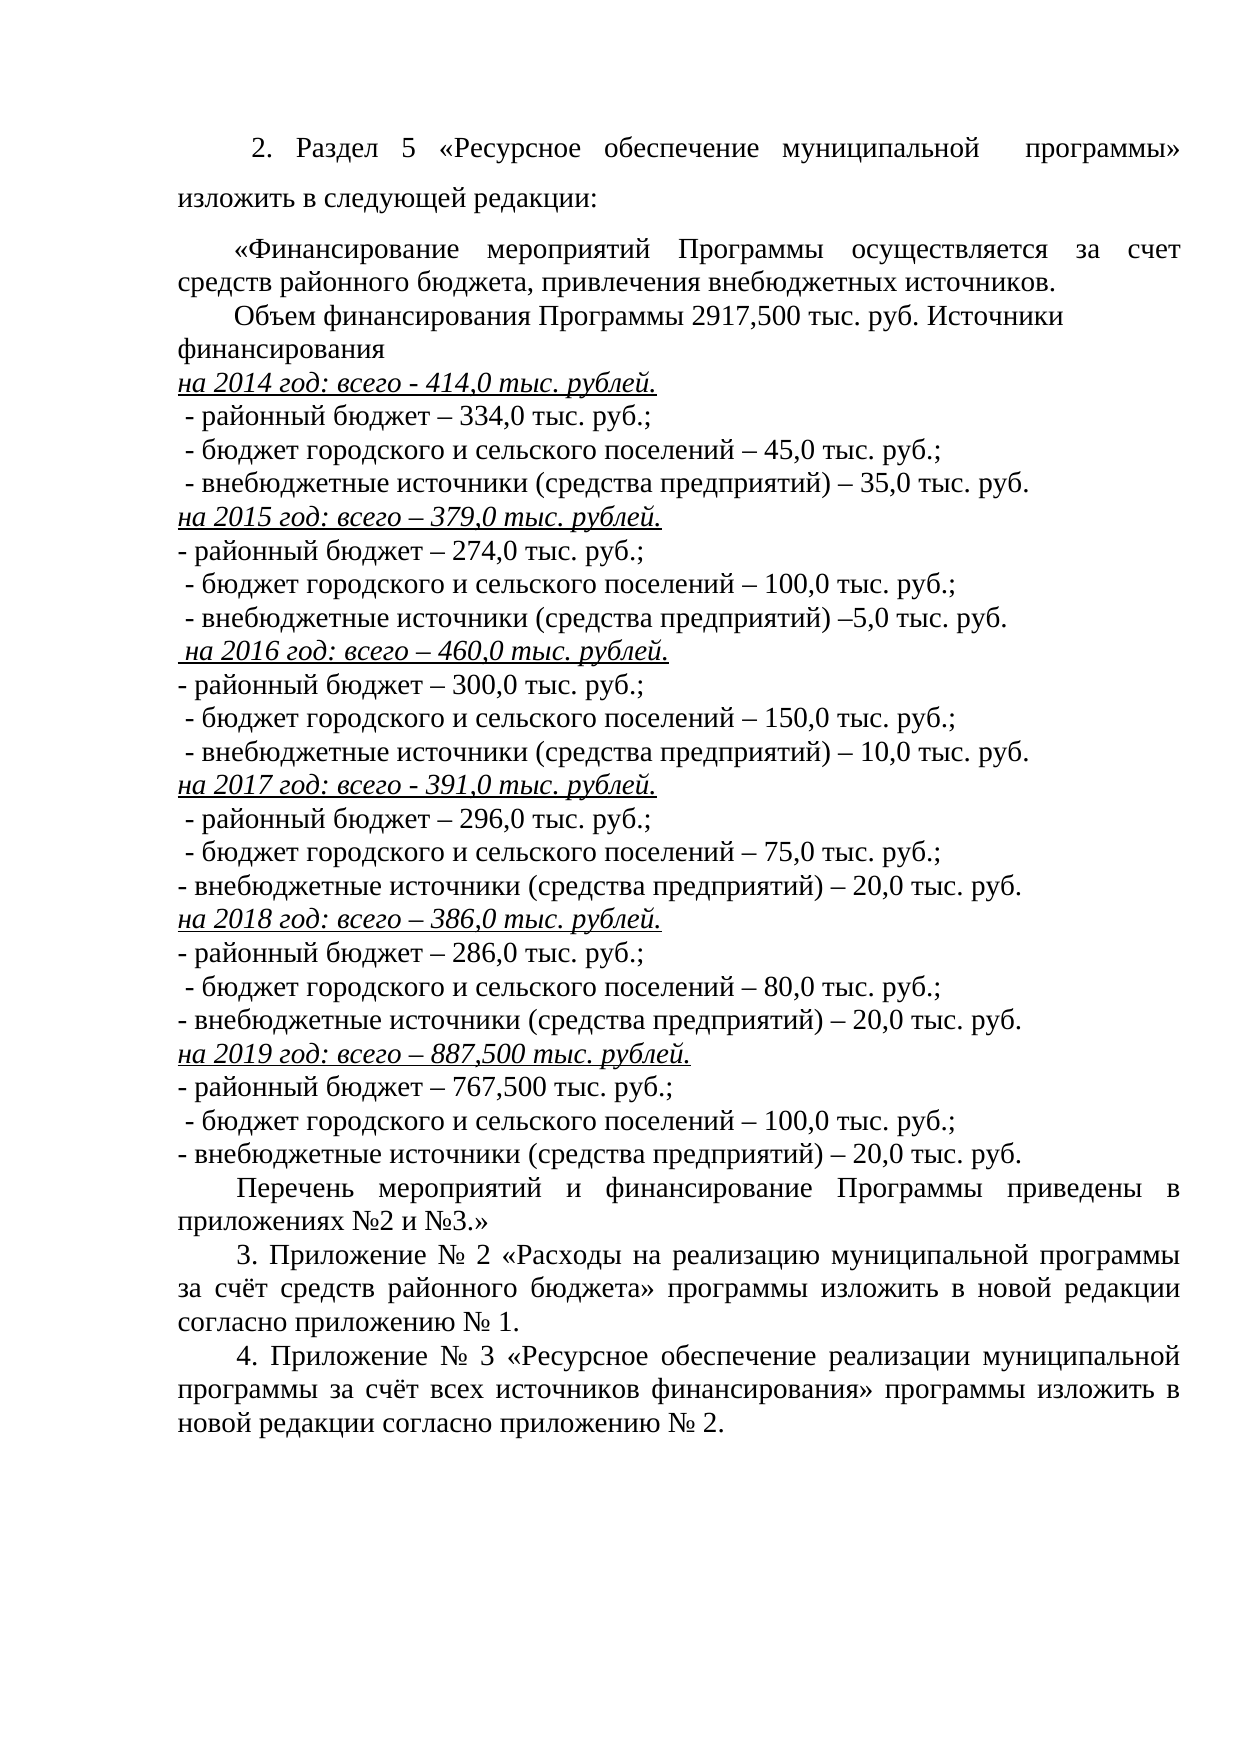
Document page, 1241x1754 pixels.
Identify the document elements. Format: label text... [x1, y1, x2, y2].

text - внебюджетные источники (средства предприятий) – 35,0 тыс. руб. [177, 466, 1181, 499]
text - районный бюджет – 296,0 тыс. руб.; [177, 801, 1181, 834]
text на 2014 год: всего - 414,0 тыс. рублей. [177, 365, 1181, 398]
text на 2017 год: всего - 391,0 тыс. рублей. [177, 767, 1181, 801]
text - бюджет городского и сельского поселений – 45,0 тыс. руб.; [177, 432, 1181, 466]
text - внебюджетные источники (средства предприятий) – 20,0 тыс. руб. [177, 868, 1181, 902]
text 4. Приложение № 3 «Ресурсное обеспечение реализации муниципальной программы за счёт всех источников финансирования» программы изложить в новой редакции согласно приложению № 2. [177, 1338, 1181, 1438]
text Перечень мероприятий и финансирование Программы приведены в приложениях №2 и №3.» [177, 1170, 1181, 1237]
text - районный бюджет – 274,0 тыс. руб.; [177, 533, 1181, 566]
text - внебюджетные источники (средства предприятий) –5,0 тыс. руб. [177, 600, 1181, 633]
text Объем финансирования Программы 2917,500 тыс. руб. Источники финансирования [177, 298, 1181, 365]
text - районный бюджет – 286,0 тыс. руб.; [177, 935, 1181, 969]
text - внебюджетные источники (средства предприятий) – 10,0 тыс. руб. [177, 734, 1181, 767]
text - бюджет городского и сельского поселений – 100,0 тыс. руб.; [177, 566, 1181, 600]
text на 2016 год: всего – 460,0 тыс. рублей. [177, 633, 1181, 667]
text 3. Приложение № 2 «Расходы на реализацию муниципальной программы за счёт средств районного бюджета» программы изложить в новой редакции согласно приложению № 1. [177, 1237, 1181, 1338]
text - бюджет городского и сельского поселений – 75,0 тыс. руб.; [177, 834, 1181, 868]
text - районный бюджет – 334,0 тыс. руб.; [177, 398, 1181, 432]
text 2. Раздел 5 «Ресурсное обеспечение муниципальной программы» изложить в следующей редакции: [177, 130, 1181, 214]
text - бюджет городского и сельского поселений – 100,0 тыс. руб.; [177, 1103, 1181, 1136]
text - районный бюджет – 300,0 тыс. руб.; [177, 667, 1181, 700]
text «Финансирование мероприятий Программы осуществляется за счет средств районного бюджета, привлечения внебюджетных источников. [177, 231, 1181, 298]
text на 2018 год: всего – 386,0 тыс. рублей. [177, 902, 1181, 935]
text - внебюджетные источники (средства предприятий) – 20,0 тыс. руб. [177, 1002, 1181, 1036]
text на 2015 год: всего – 379,0 тыс. рублей. [177, 499, 1181, 533]
text - бюджет городского и сельского поселений – 80,0 тыс. руб.; [177, 969, 1181, 1002]
text - районный бюджет – 767,500 тыс. руб.; [177, 1069, 1181, 1103]
text на 2019 год: всего – 887,500 тыс. рублей. [177, 1036, 1181, 1069]
text - бюджет городского и сельского поселений – 150,0 тыс. руб.; [177, 700, 1181, 734]
text - внебюджетные источники (средства предприятий) – 20,0 тыс. руб. [177, 1136, 1181, 1170]
